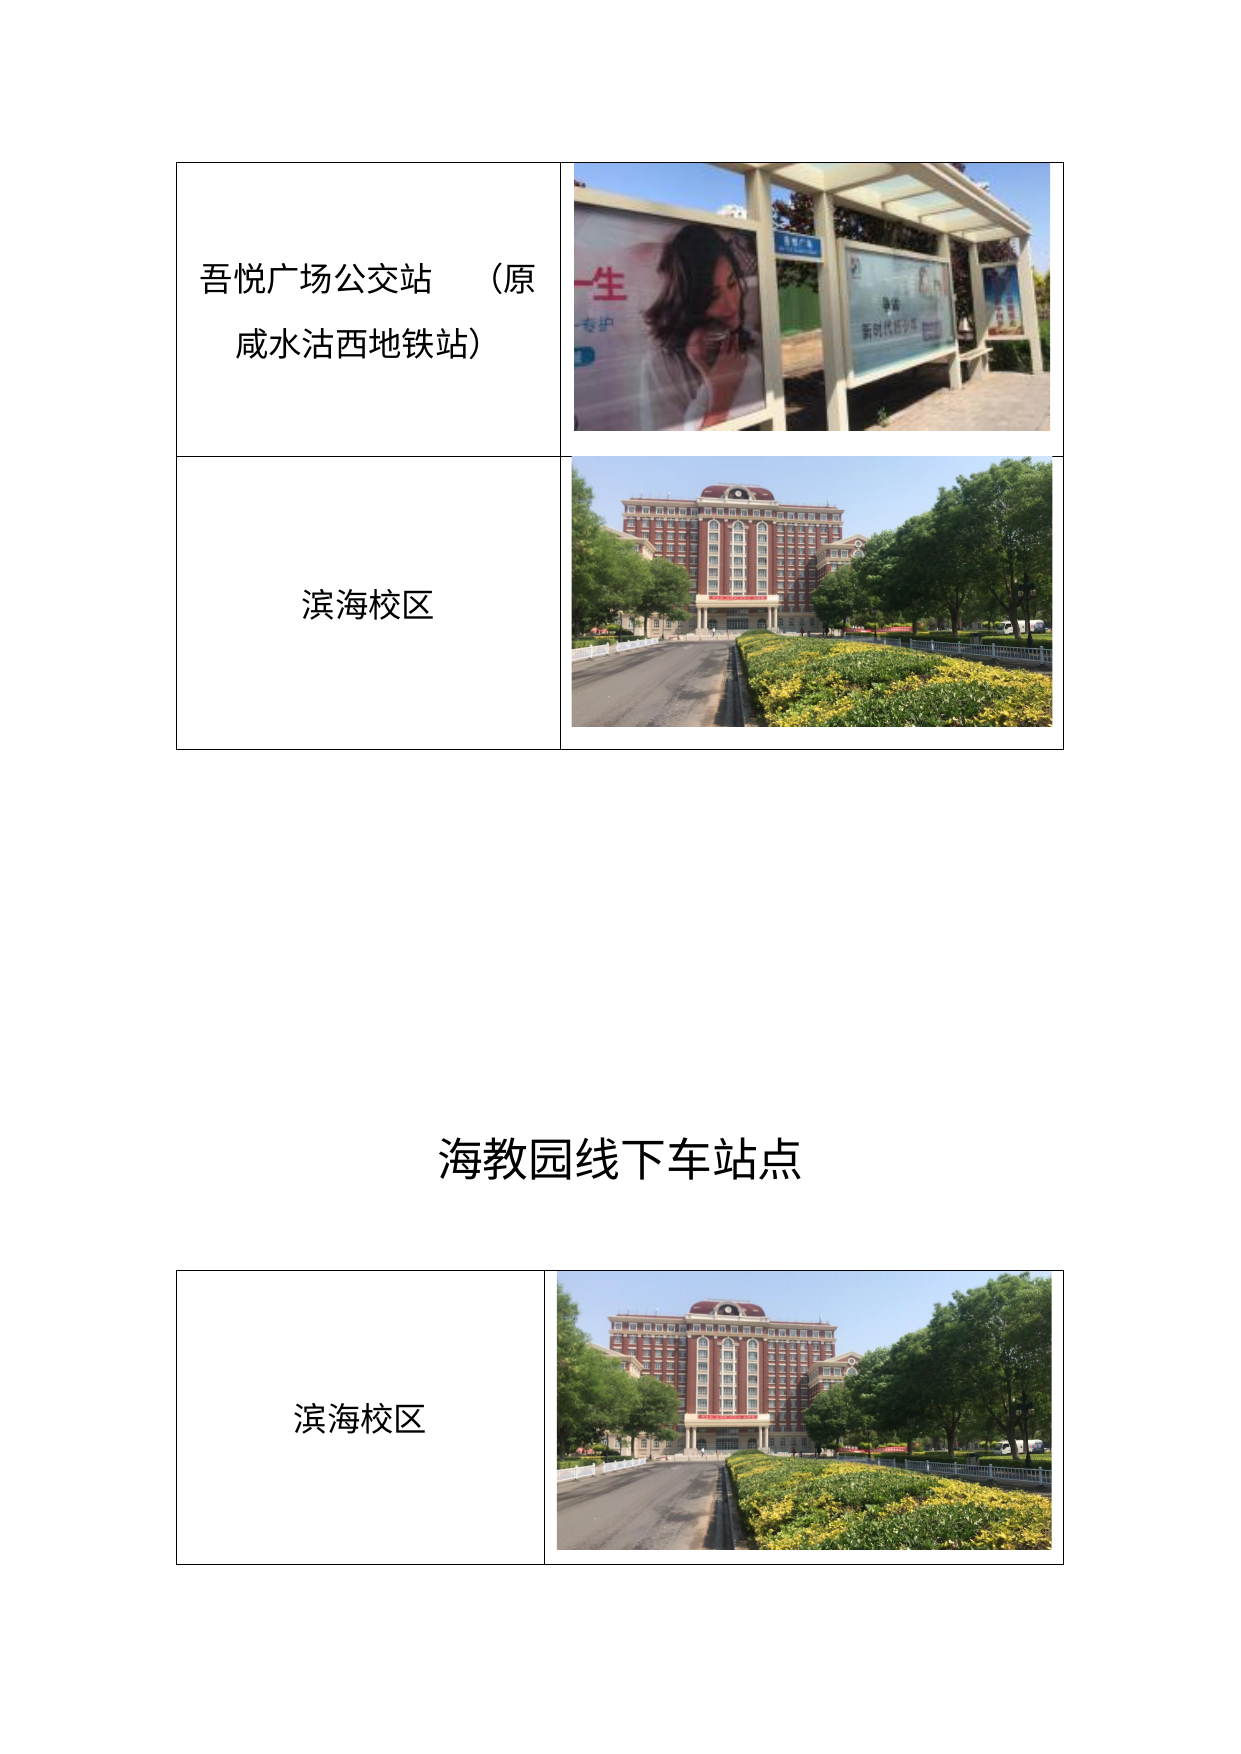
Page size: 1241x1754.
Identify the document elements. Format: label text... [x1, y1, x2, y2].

picture [571, 456, 1053, 727]
picture [556, 1271, 1052, 1550]
table_cell 滨海校区 [177, 457, 560, 749]
table_cell [561, 457, 1063, 749]
text 海教园线下车站点 [187, 1108, 1053, 1205]
table_cell [561, 163, 1063, 456]
picture [574, 163, 1050, 431]
table_header 滨海校区 [177, 1271, 544, 1564]
table_cell 吾悦广场公交站 （原咸水沽西地铁站） [177, 163, 560, 456]
table_header [545, 1271, 1063, 1564]
